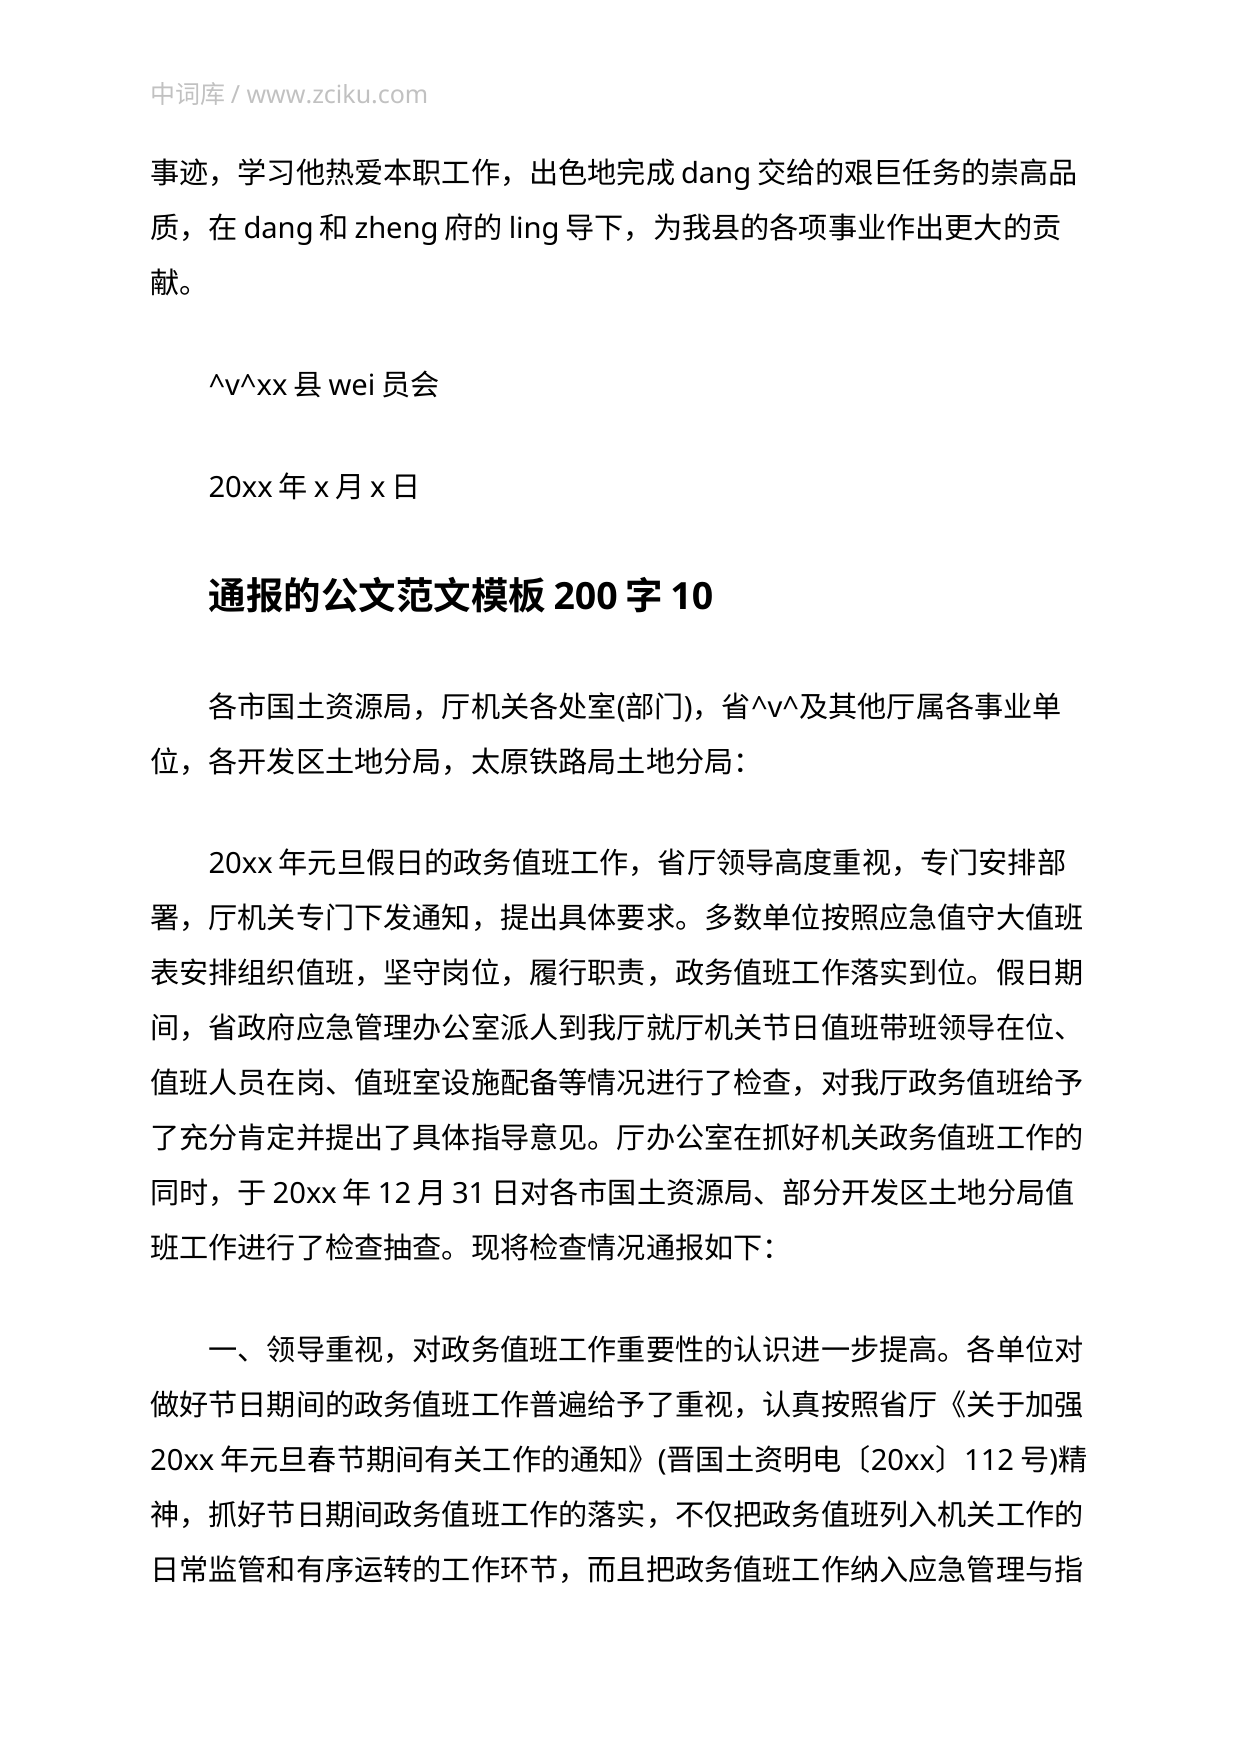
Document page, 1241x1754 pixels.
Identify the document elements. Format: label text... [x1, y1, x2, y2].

text ^v^xx县wei员会 [150, 362, 1090, 404]
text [150, 150, 1090, 302]
text 20xx年元旦假日的政务值班工作，省厅领导高度重视，专门安排部署，厅机关专门下发通知，提出具体要求。多数单位按照应急值守大值班表安排组织值班，坚守岗位，履行职责，政务值班工作落实到位。假日期间，省政府应急管理办公室派人到我厅就厅机关节日值班带班领导在位、值班人员在岗、值班室设施配备等情况进行了检查，对我厅政务值班给予了充分肯定并提出了具体指导意见。厅办公室在抓好机关政务值班工作的同时，于20xx年12月31日对各市国土资源局、部分开发区土地分局值班工作进行了检查抽查。现将检查情况通报如下： [150, 840, 1090, 1267]
text 各市国土资源局，厅机关各处室(部门)，省^v^及其他厅属各事业单位，各开发区土地分局，太原铁路局土地分局： [150, 683, 1090, 781]
text 通报的公文范文模板200字10 [150, 566, 1090, 620]
text 20xx年x月x日 [150, 464, 1090, 506]
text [150, 1326, 1090, 1588]
